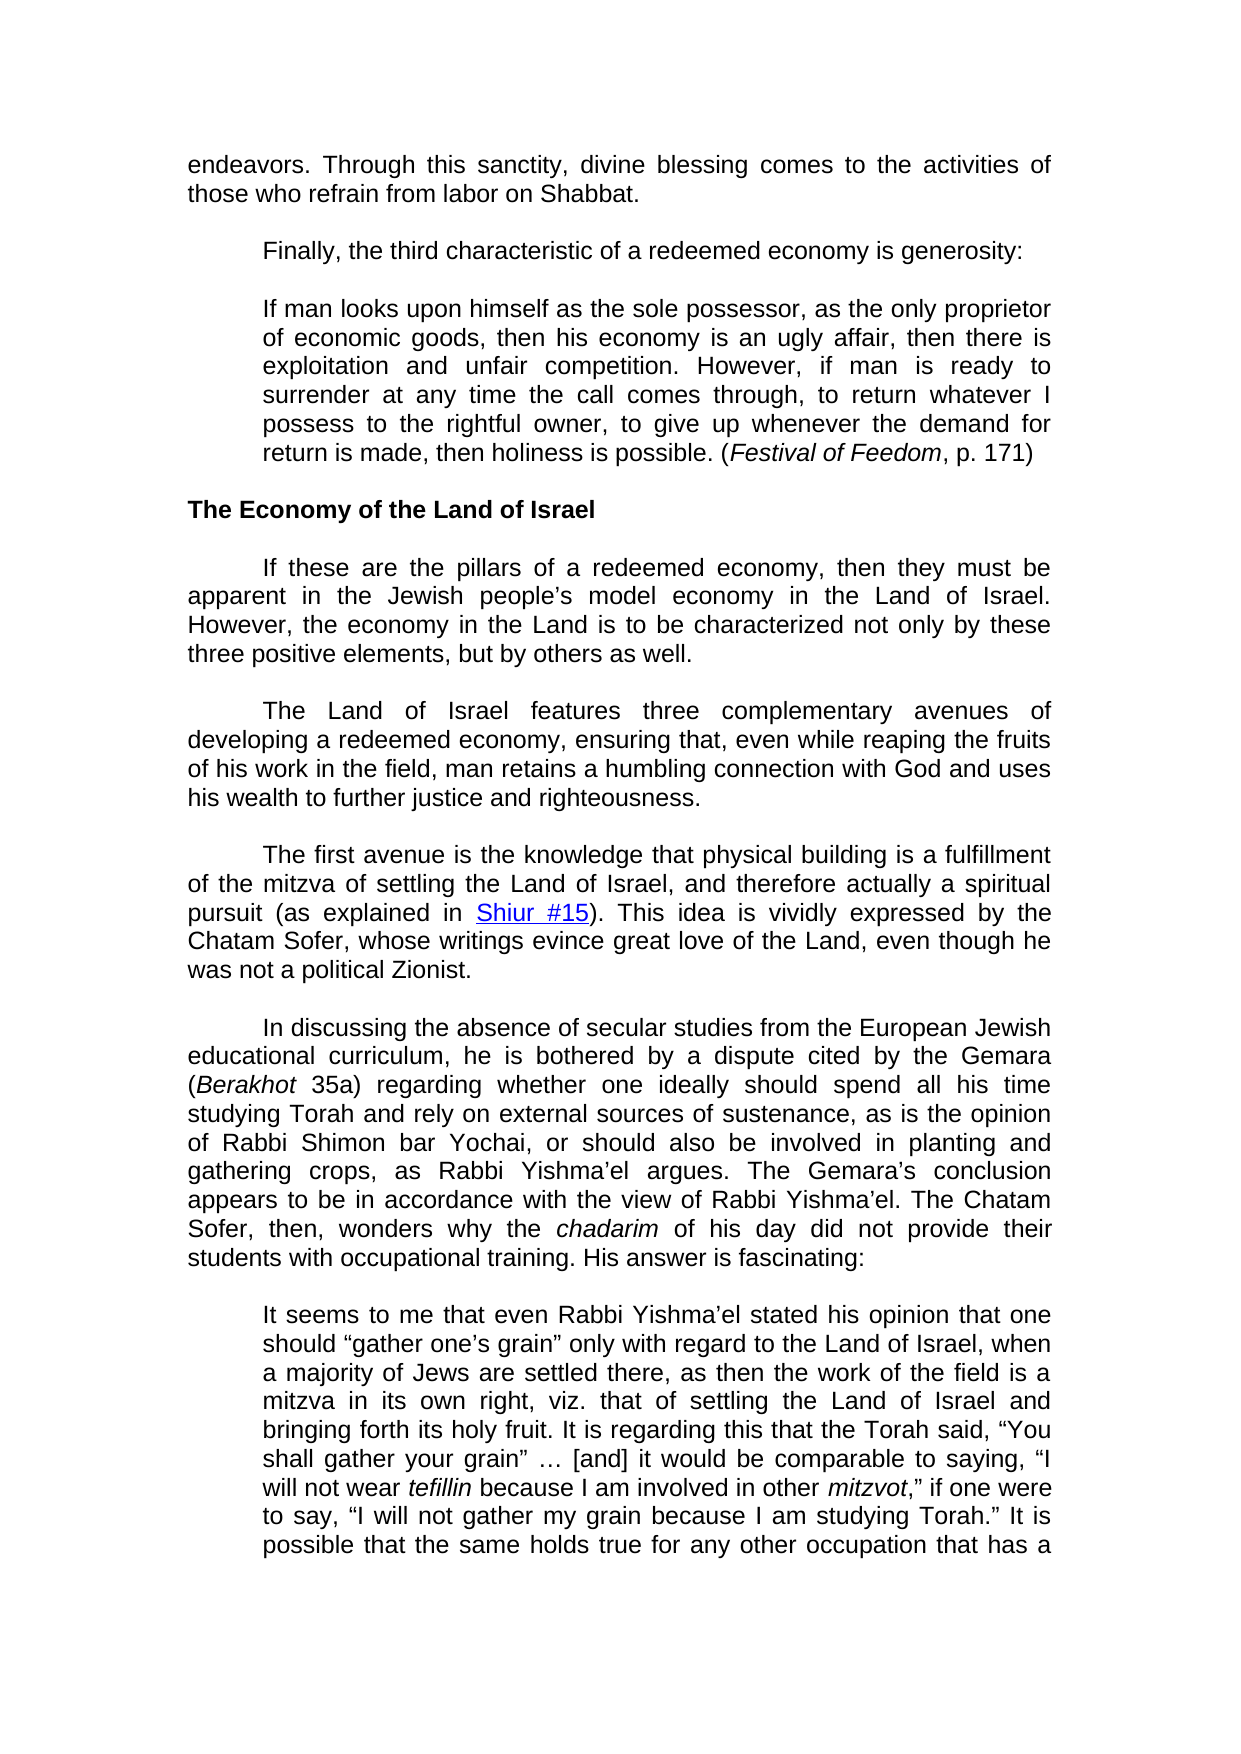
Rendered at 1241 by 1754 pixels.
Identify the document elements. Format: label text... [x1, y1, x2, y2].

text The first avenue is the knowledge that physical building is a fulfillment of the mitzva of settling the Land of Israel, and therefore actually a spiritual pursuit (as explained in Shiur #15). This idea is vividly expressed by the Chatam Sofer, whose writings evince great love of the Land, even though he was not a political Zionist. [187, 840, 1053, 984]
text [262, 1300, 1053, 1559]
text The Land of Israel features three complementary avenues of developing a redeemed economy, ensuring that, even while reaping the fruits of his work in the field, man retains a humbling connection with God and uses his wealth to further justice and righteousness. [187, 696, 1053, 811]
text If these are the pillars of a redeemed economy, then they must be apparent in the Jewish people’s model economy in the Land of Israel. However, the economy in the Land is to be characterized not only by these three positive elements, but by others as well. [187, 552, 1053, 667]
text If man looks upon himself as the sole possessor, as the only proprietor of economic goods, then his economy is an ugly affair, then there is exploitation and unfair competition. However, if man is ready to surrender at any time the call comes through, to return whatever I possess to the rightful owner, to give up whenever the demand for return is made, then holiness is possible. (Festival of Feedom, p. 171) [262, 294, 1053, 466]
text Finally, the third characteristic of a redeemed economy is generosity: [187, 236, 1053, 265]
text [187, 150, 1053, 207]
text In discussing the absence of secular studies from the European Jewish educational curriculum, he is bothered by a dispute cited by the Gemara (Berakhot 35a) regarding whether one ideally should spend all his time studying Torah and rely on external sources of sustenance, as is the opinion of Rabbi Shimon bar Yochai, or should also be involved in planting and gathering crops, as Rabbi Yishma’el argues. The Gemara’s conclusion appears to be in accordance with the view of Rabbi Yishma’el. The Chatam Sofer, then, wonders why the chadarim of his day did not provide their students with occupational training. His answer is fascinating: [187, 1012, 1053, 1271]
text The Economy of the Land of Israel [187, 495, 1053, 524]
